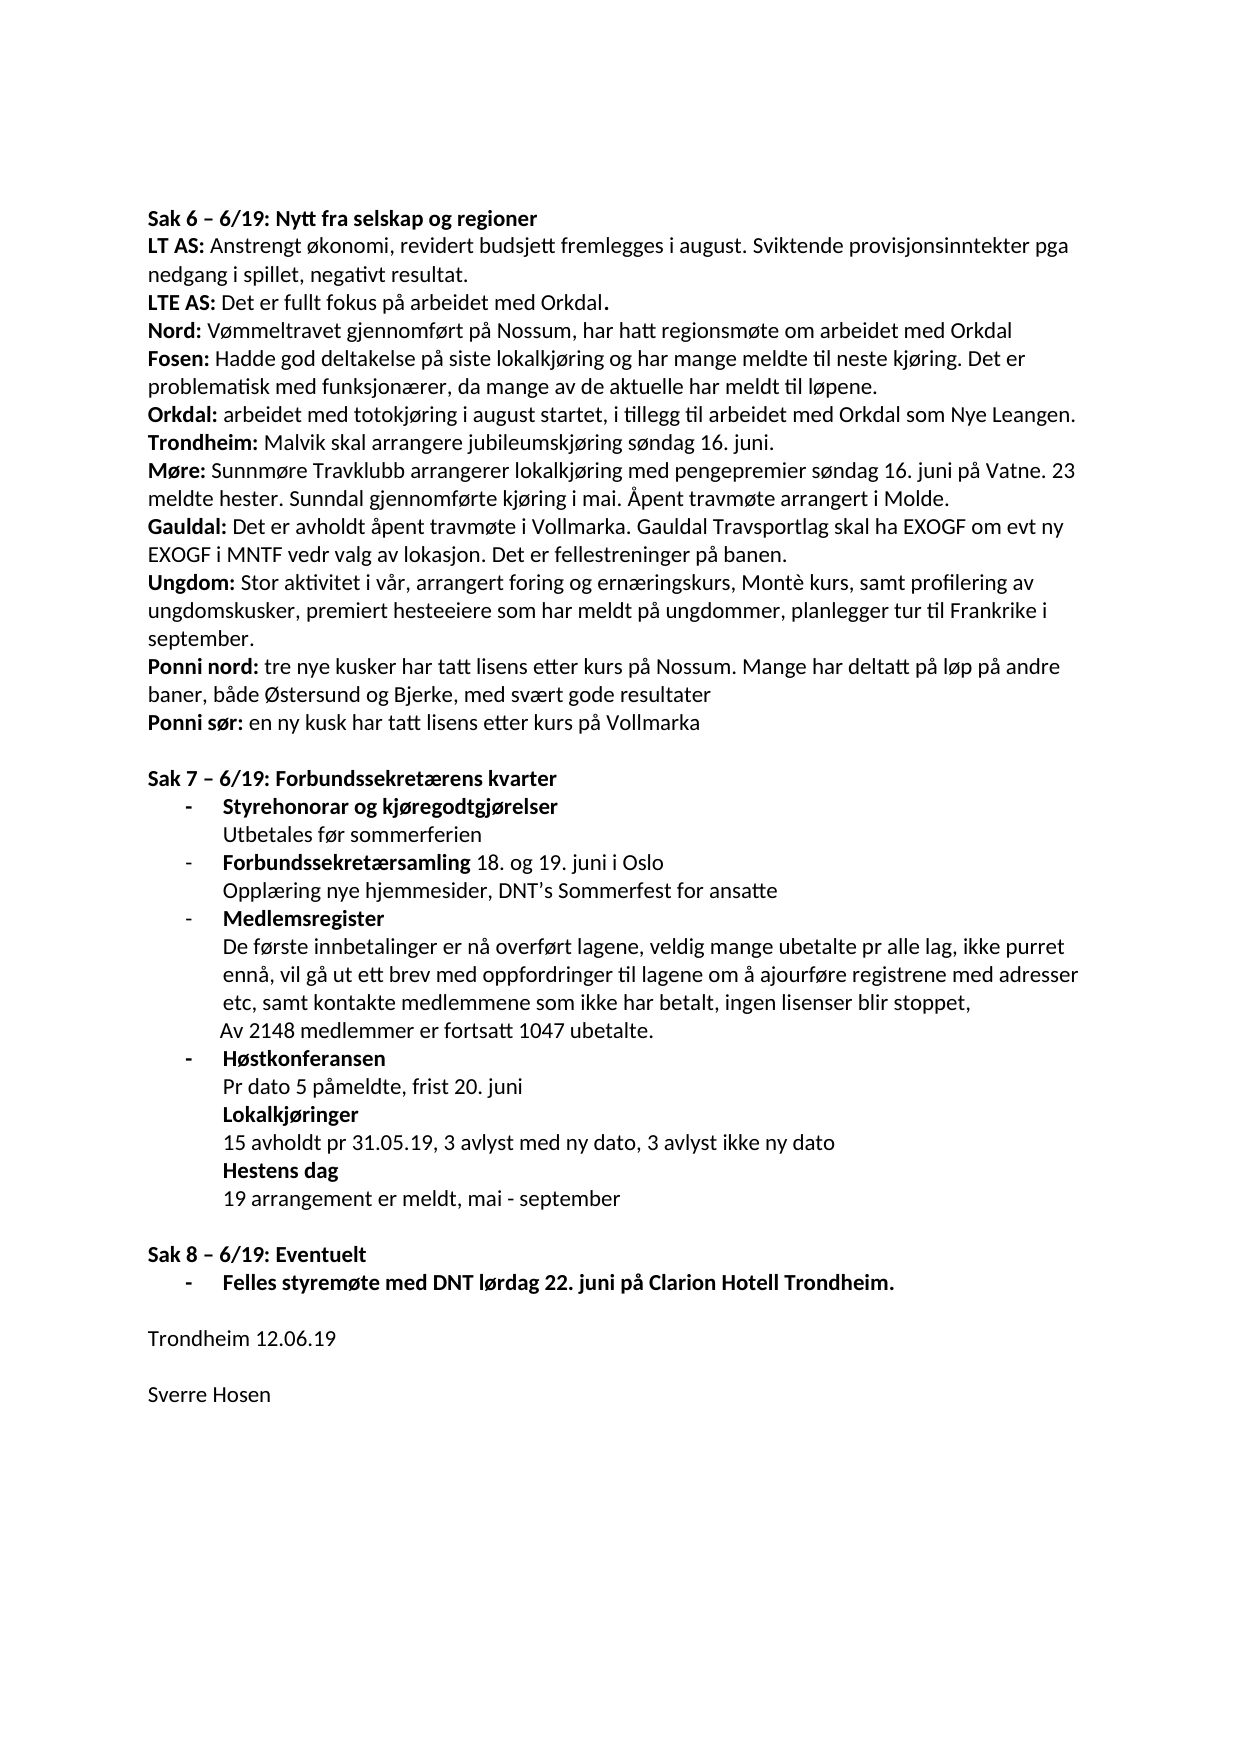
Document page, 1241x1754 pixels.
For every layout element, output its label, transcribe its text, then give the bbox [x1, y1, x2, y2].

text Sak 6 – 6/19: Nytt fra selskap og regioner [148, 204, 1093, 232]
text LT AS: Anstrengt økonomi, revidert budsjett fremlegges i august. Sviktende provisjonsinntekter pga nedgang i spillet, negativt resultat. [148, 232, 1093, 288]
text Sak 8 – 6/19: Eventuelt [148, 1240, 1093, 1268]
list Medlemsregister [185, 904, 1093, 932]
text Gauldal: Det er avholdt åpent travmøte i Vollmarka. Gauldal Travsportlag skal ha EXOGF om evt ny EXOGF i MNTF vedr valg av lokasjon. Det er fellestreninger på banen. [148, 512, 1093, 568]
text LTE AS: Det er fullt fokus på arbeidet med Orkdal. [148, 288, 1093, 316]
text Orkdal: arbeidet med totokjøring i august startet, i tillegg til arbeidet med Orkdal som Nye Leangen. [148, 400, 1093, 428]
text Opplæring nye hjemmesider, DNT’s Sommerfest for ansatte [223, 876, 1093, 904]
text Av 2148 medlemmer er fortsatt 1047 ubetalte. [148, 1016, 1093, 1044]
text Sverre Hosen [148, 1381, 1093, 1408]
text Nord: Vømmeltravet gjennomført på Nossum, har hatt regionsmøte om arbeidet med Orkdal [148, 316, 1093, 344]
text Pr dato 5 påmeldte, frist 20. juni [223, 1072, 1093, 1100]
text 19 arrangement er meldt, mai - september [223, 1184, 1093, 1212]
text Ungdom: Stor aktivitet i vår, arrangert foring og ernæringskurs, Montè kurs, samt profilering av ungdomskusker, premiert hesteeiere som har meldt på ungdommer, planlegger tur til Frankrike i september. [148, 568, 1093, 652]
text De første innbetalinger er nå overført lagene, veldig mange ubetalte pr alle lag, ikke purret ennå, vil gå ut ett brev med oppfordringer til lagene om å ajourføre registrene med adresser etc, samt kontakte medlemmene som ikke har betalt, ingen lisenser blir stoppet, [223, 932, 1093, 1016]
text Ponni nord: tre nye kusker har tatt lisens etter kurs på Nossum. Mange har deltatt på løp på andre baner, både Østersund og Bjerke, med svært gode resultater [148, 652, 1093, 708]
text Hestens dag [223, 1156, 1093, 1184]
list Felles styremøte med DNT lørdag 22. juni på Clarion Hotell Trondheim. [185, 1268, 1093, 1296]
text Sak 7 – 6/19: Forbundssekretærens kvarter [148, 764, 1093, 792]
text Møre: Sunnmøre Travklubb arrangerer lokalkjøring med pengepremier søndag 16. juni på Vatne. 23 meldte hester. Sunndal gjennomførte kjøring i mai. Åpent travmøte arrangert i Molde. [148, 456, 1093, 512]
list Forbundssekretærsamling 18. og 19. juni i Oslo [185, 848, 1093, 876]
text Trondheim: Malvik skal arrangere jubileumskjøring søndag 16. juni. [148, 428, 1093, 456]
text Trondheim 12.06.19 [148, 1324, 1093, 1352]
text 15 avholdt pr 31.05.19, 3 avlyst med ny dato, 3 avlyst ikke ny dato [223, 1128, 1093, 1156]
list Høstkonferansen [185, 1044, 1093, 1072]
text Fosen: Hadde god deltakelse på siste lokalkjøring og har mange meldte til neste kjøring. Det er problematisk med funksjonærer, da mange av de aktuelle har meldt til løpene. [148, 344, 1093, 400]
text Ponni sør: en ny kusk har tatt lisens etter kurs på Vollmarka [148, 708, 1093, 736]
text Utbetales før sommerferien [223, 820, 1093, 848]
text Lokalkjøringer [223, 1100, 1093, 1128]
list Styrehonorar og kjøregodtgjørelser [185, 792, 1093, 820]
